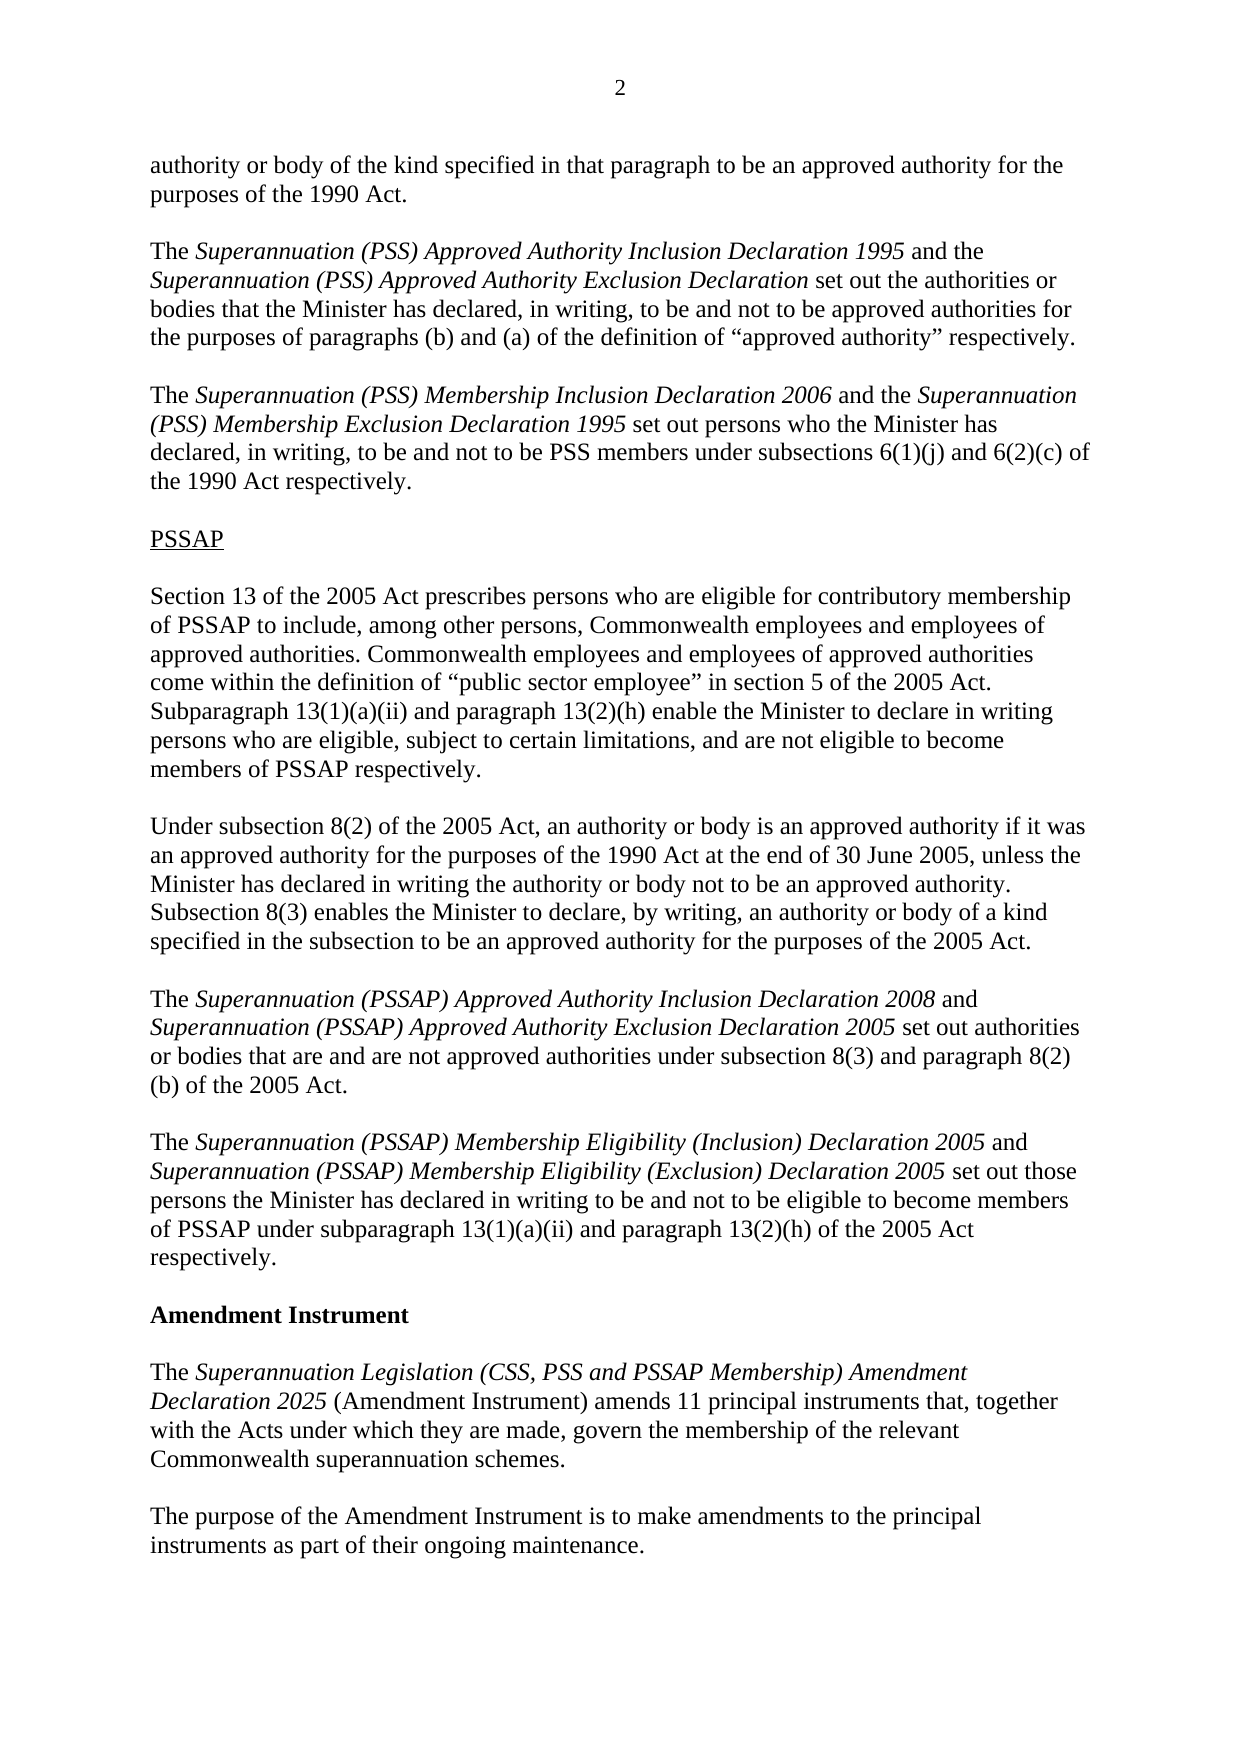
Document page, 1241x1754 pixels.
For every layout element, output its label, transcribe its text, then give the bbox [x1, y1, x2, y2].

text Under subsection 8(2) of the 2005 Act, an authority or body is an approved authority if it was an approved authority for the purposes of the 1990 Act at the end of 30 June 2005, unless the Minister has declared in writing the authority or body not to be an approved authority. Subsection 8(3) enables the Minister to declare, by writing, an authority or body of a kind specified in the subsection to be an approved authority for the purposes of the 2005 Act. [150, 811, 1090, 955]
text The Superannuation (PSSAP) Membership Eligibility (Inclusion) Declaration 2005 and Superannuation (PSSAP) Membership Eligibility (Exclusion) Declaration 2005 set out those persons the Minister has declared in writing to be and not to be eligible to become members of PSSAP under subparagraph 13(1)(a)(ii) and paragraph 13(2)(h) of the 2005 Act respectively. [150, 1127, 1090, 1271]
text Section 13 of the 2005 Act prescribes persons who are eligible for contributory membership of PSSAP to include, among other persons, Commonwealth employees and employees of approved authorities. Commonwealth employees and employees of approved authorities come within the definition of “public sector employee” in section 5 of the 2005 Act. Subparagraph 13(1)(a)(ii) and paragraph 13(2)(h) enable the Minister to declare in writing persons who are eligible, subject to certain limitations, and are not eligible to become members of PSSAP respectively. [150, 581, 1090, 782]
text Amendment Instrument [150, 1300, 1090, 1329]
text The Superannuation Legislation (CSS, PSS and PSSAP Membership) Amendment Declaration 2025 (Amendment Instrument) amends 11 principal instruments that, together with the Acts under which they are made, govern the membership of the relevant Commonwealth superannuation schemes. [150, 1357, 1090, 1472]
text The Superannuation (PSS) Approved Authority Inclusion Declaration 1995 and the Superannuation (PSS) Approved Authority Exclusion Declaration set out the authorities or bodies that the Minister has declared, in writing, to be and not to be approved authorities for the purposes of paragraphs (b) and (a) of the definition of “approved authority” respectively. [150, 236, 1090, 351]
text PSSAP [150, 524, 1090, 552]
text The Superannuation (PSS) Membership Inclusion Declaration 2006 and the Superannuation (PSS) Membership Exclusion Declaration 1995 set out persons who the Minister has declared, in writing, to be and not to be PSS members under subsections 6(1)(j) and 6(2)(c) of the 1990 Act respectively. [150, 380, 1090, 495]
text The Superannuation (PSSAP) Approved Authority Inclusion Declaration 2008 and Superannuation (PSSAP) Approved Authority Exclusion Declaration 2005 set out authorities or bodies that are and are not approved authorities under subsection 8(3) and paragraph 8(2)(b) of the 2005 Act. [150, 984, 1090, 1099]
text The purpose of the Amendment Instrument is to make amendments to the principal instruments as part of their ongoing maintenance. [150, 1501, 1090, 1559]
